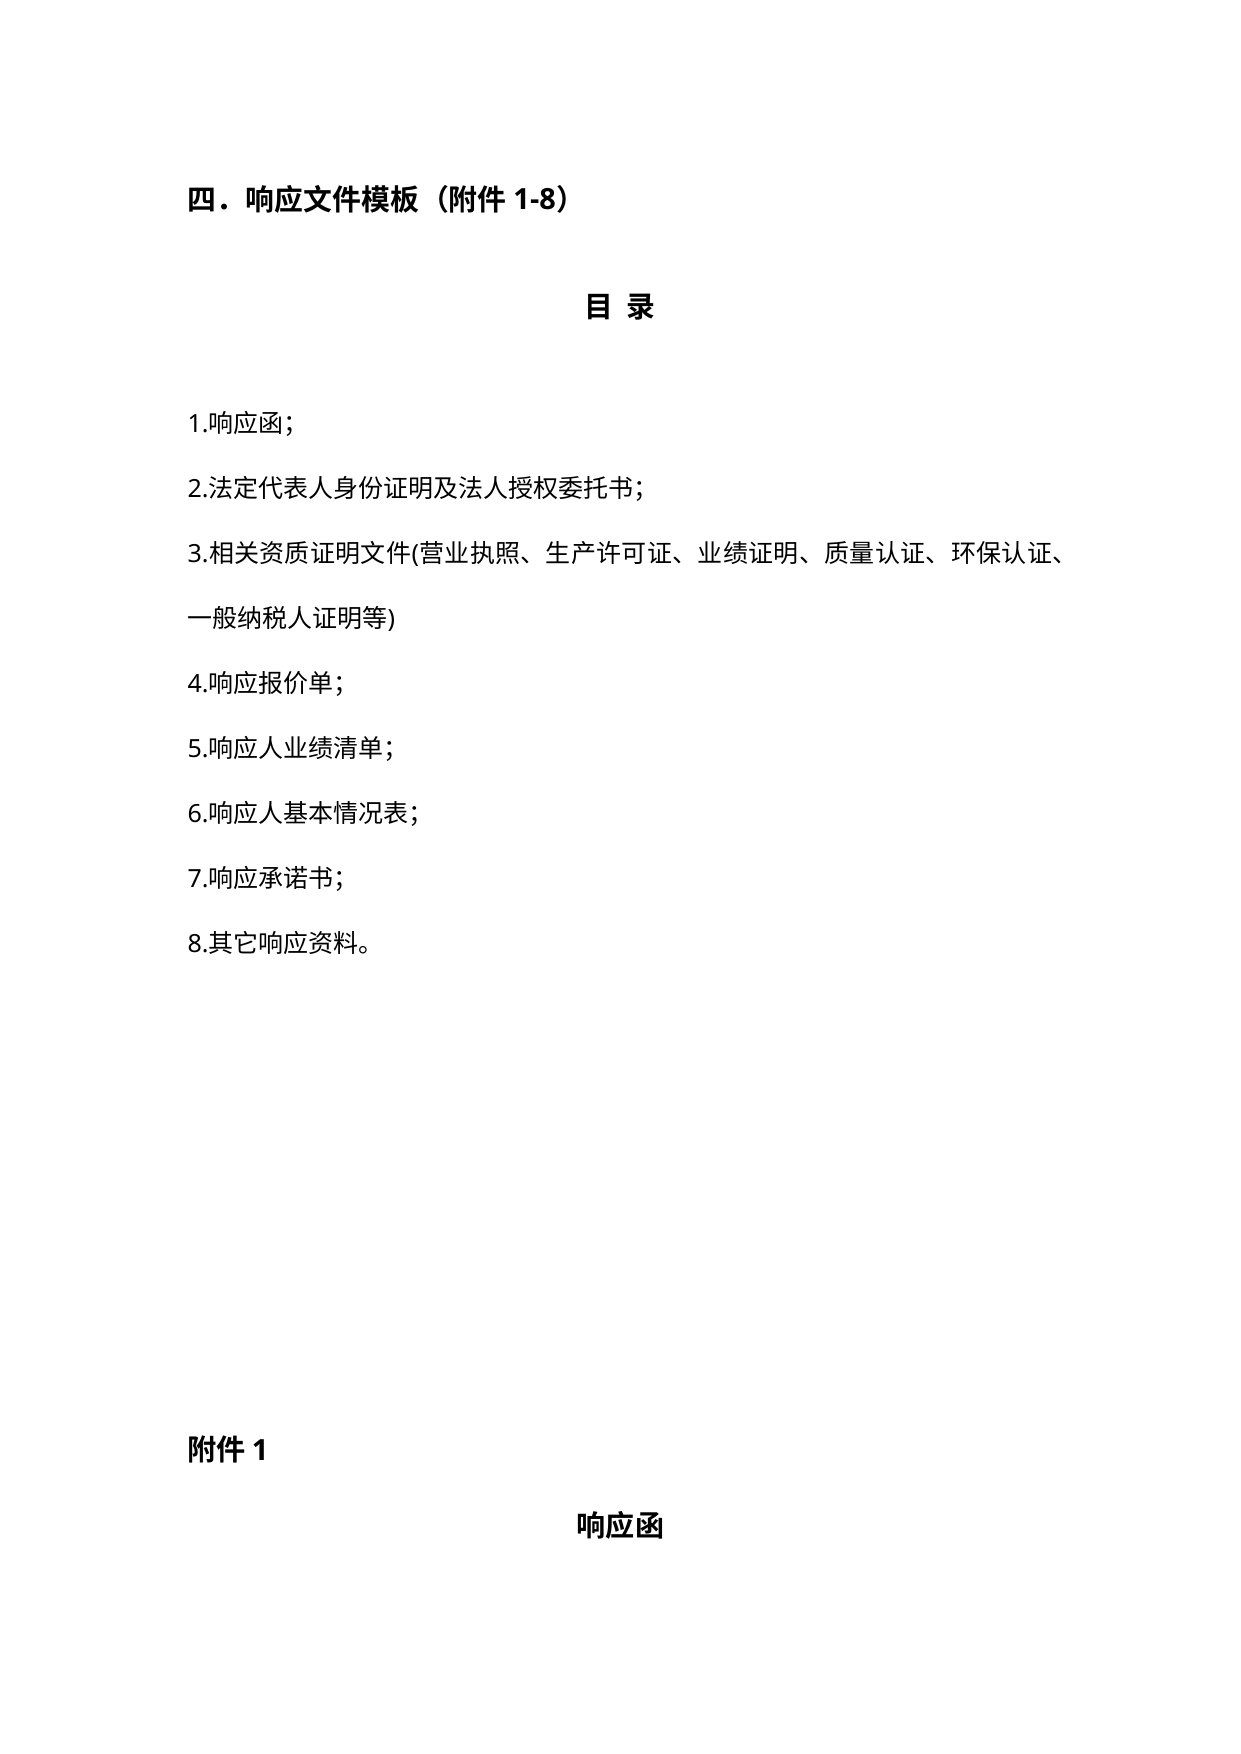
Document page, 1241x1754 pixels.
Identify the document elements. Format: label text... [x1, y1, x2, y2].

text 1.响应函； [187, 389, 1053, 454]
text 7.响应承诺书； [187, 844, 1053, 909]
text 5.响应人业绩清单； [187, 714, 1053, 779]
text 3.相关资质证明文件(营业执照、生产许可证、业绩证明、质量认证、环保认证、一般纳税人证明等) [187, 519, 1053, 649]
text 附件1 [187, 1415, 1053, 1480]
text 响应函 [187, 1503, 1053, 1545]
subtitle 四．响应文件模板（附件1-8） [187, 162, 1053, 227]
text 8.其它响应资料。 [187, 909, 1053, 974]
text 2.法定代表人身份证明及法人授权委托书； [187, 454, 1053, 519]
text 6.响应人基本情况表； [187, 779, 1053, 844]
text 目 录 [187, 262, 1053, 324]
text 4.响应报价单； [187, 649, 1053, 714]
